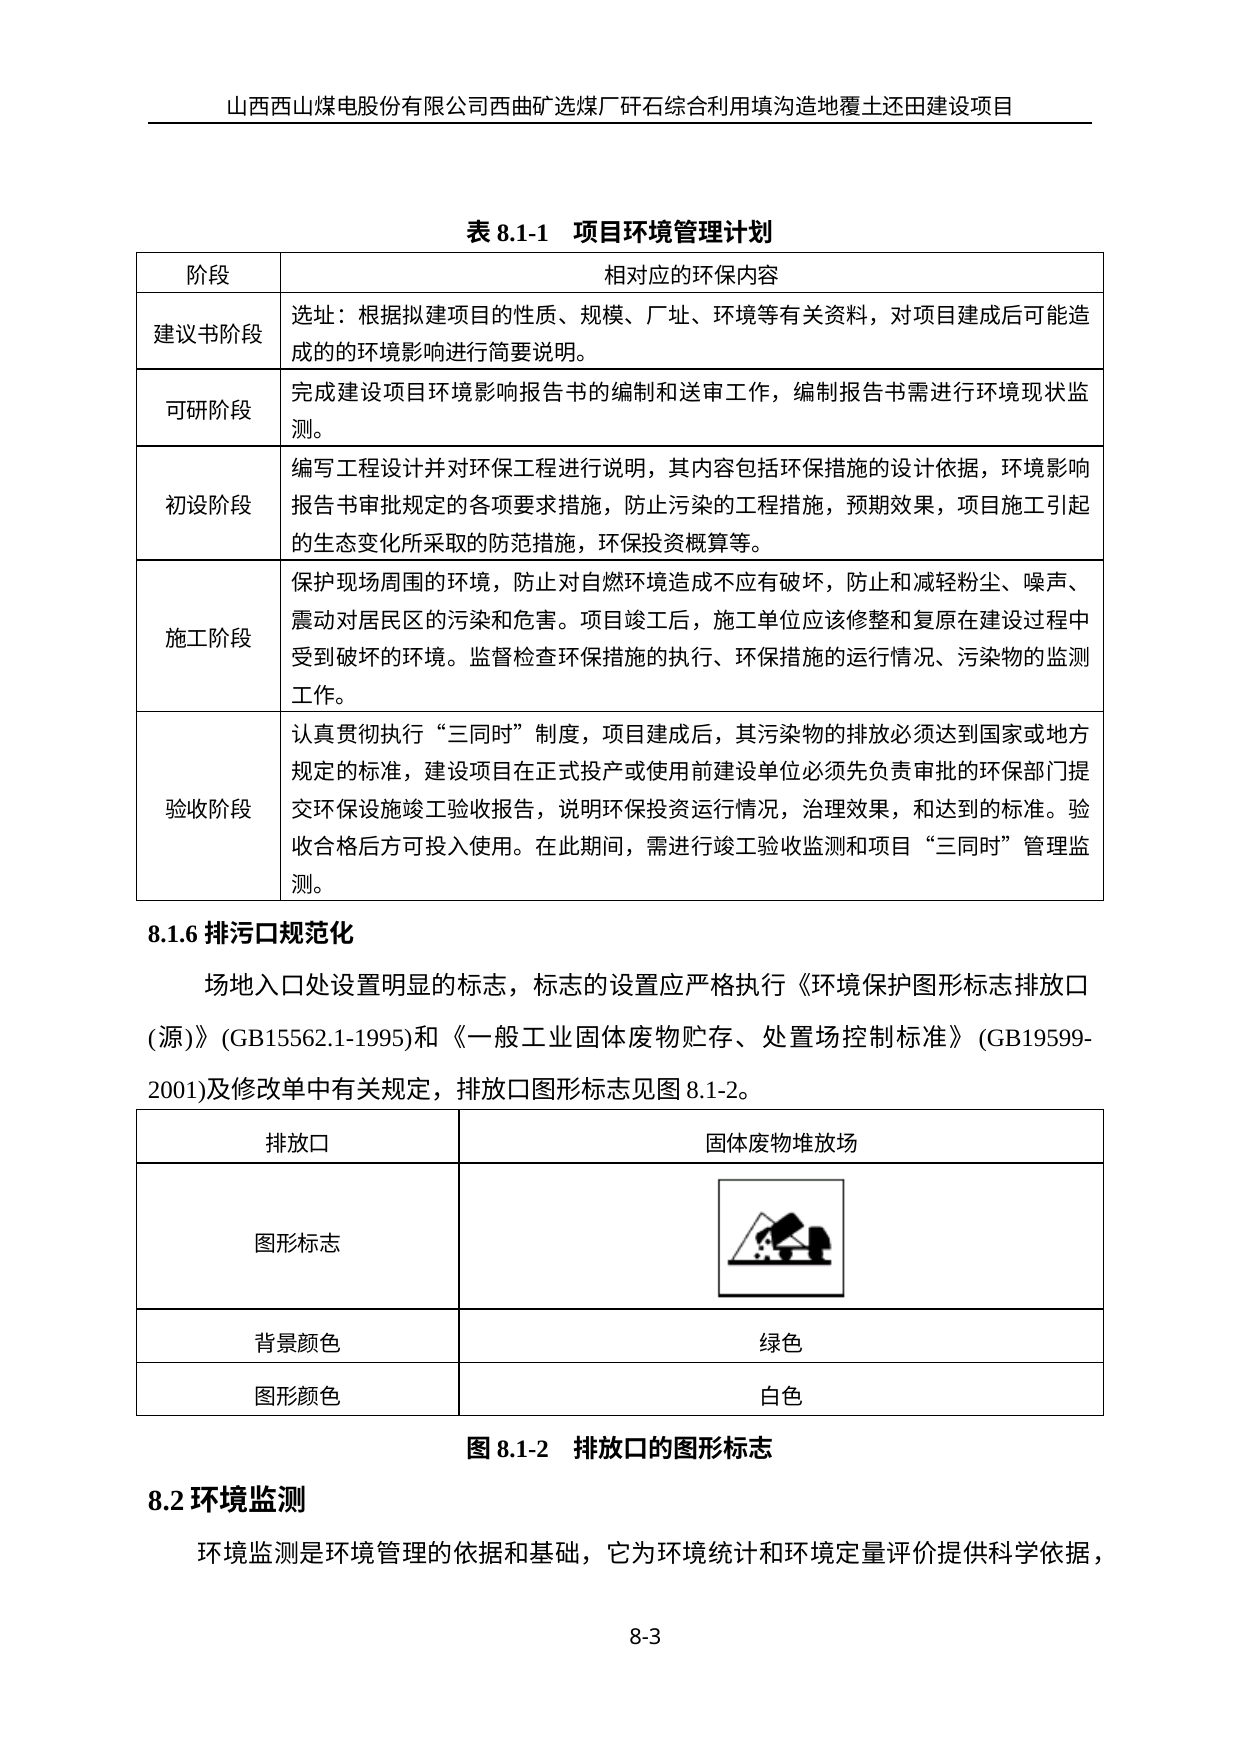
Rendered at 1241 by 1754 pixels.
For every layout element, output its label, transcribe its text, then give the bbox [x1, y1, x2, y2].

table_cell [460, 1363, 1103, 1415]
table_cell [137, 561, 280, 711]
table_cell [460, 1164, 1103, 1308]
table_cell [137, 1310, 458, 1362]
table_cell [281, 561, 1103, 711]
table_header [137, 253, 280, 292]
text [148, 1520, 1092, 1572]
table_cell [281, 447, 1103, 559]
text 图8.1-2 排放口的图形标志 [148, 1416, 1092, 1468]
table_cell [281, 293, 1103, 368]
text 8.1.6 排污口规范化 [148, 901, 1092, 953]
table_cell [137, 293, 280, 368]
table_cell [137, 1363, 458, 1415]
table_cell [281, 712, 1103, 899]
text 场地入口处设置明显的标志，标志的设置应严格执行《环境保护图形标志排放口(源)》(GB15562.1-1995)和《一般工业固体废物贮存、处置场控制标准》(GB19599-2001)及修改单中有关规定，排放口图形标志见图8.1-2。 [148, 953, 1092, 1109]
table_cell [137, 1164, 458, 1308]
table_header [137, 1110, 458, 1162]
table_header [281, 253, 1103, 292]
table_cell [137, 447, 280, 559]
text 表8.1-1 项目环境管理计划 [148, 200, 1092, 252]
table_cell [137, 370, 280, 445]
text 8.2环境监测 [148, 1468, 1092, 1520]
picture [712, 1173, 851, 1298]
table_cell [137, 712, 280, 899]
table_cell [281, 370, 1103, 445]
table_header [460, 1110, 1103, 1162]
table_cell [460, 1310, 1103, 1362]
